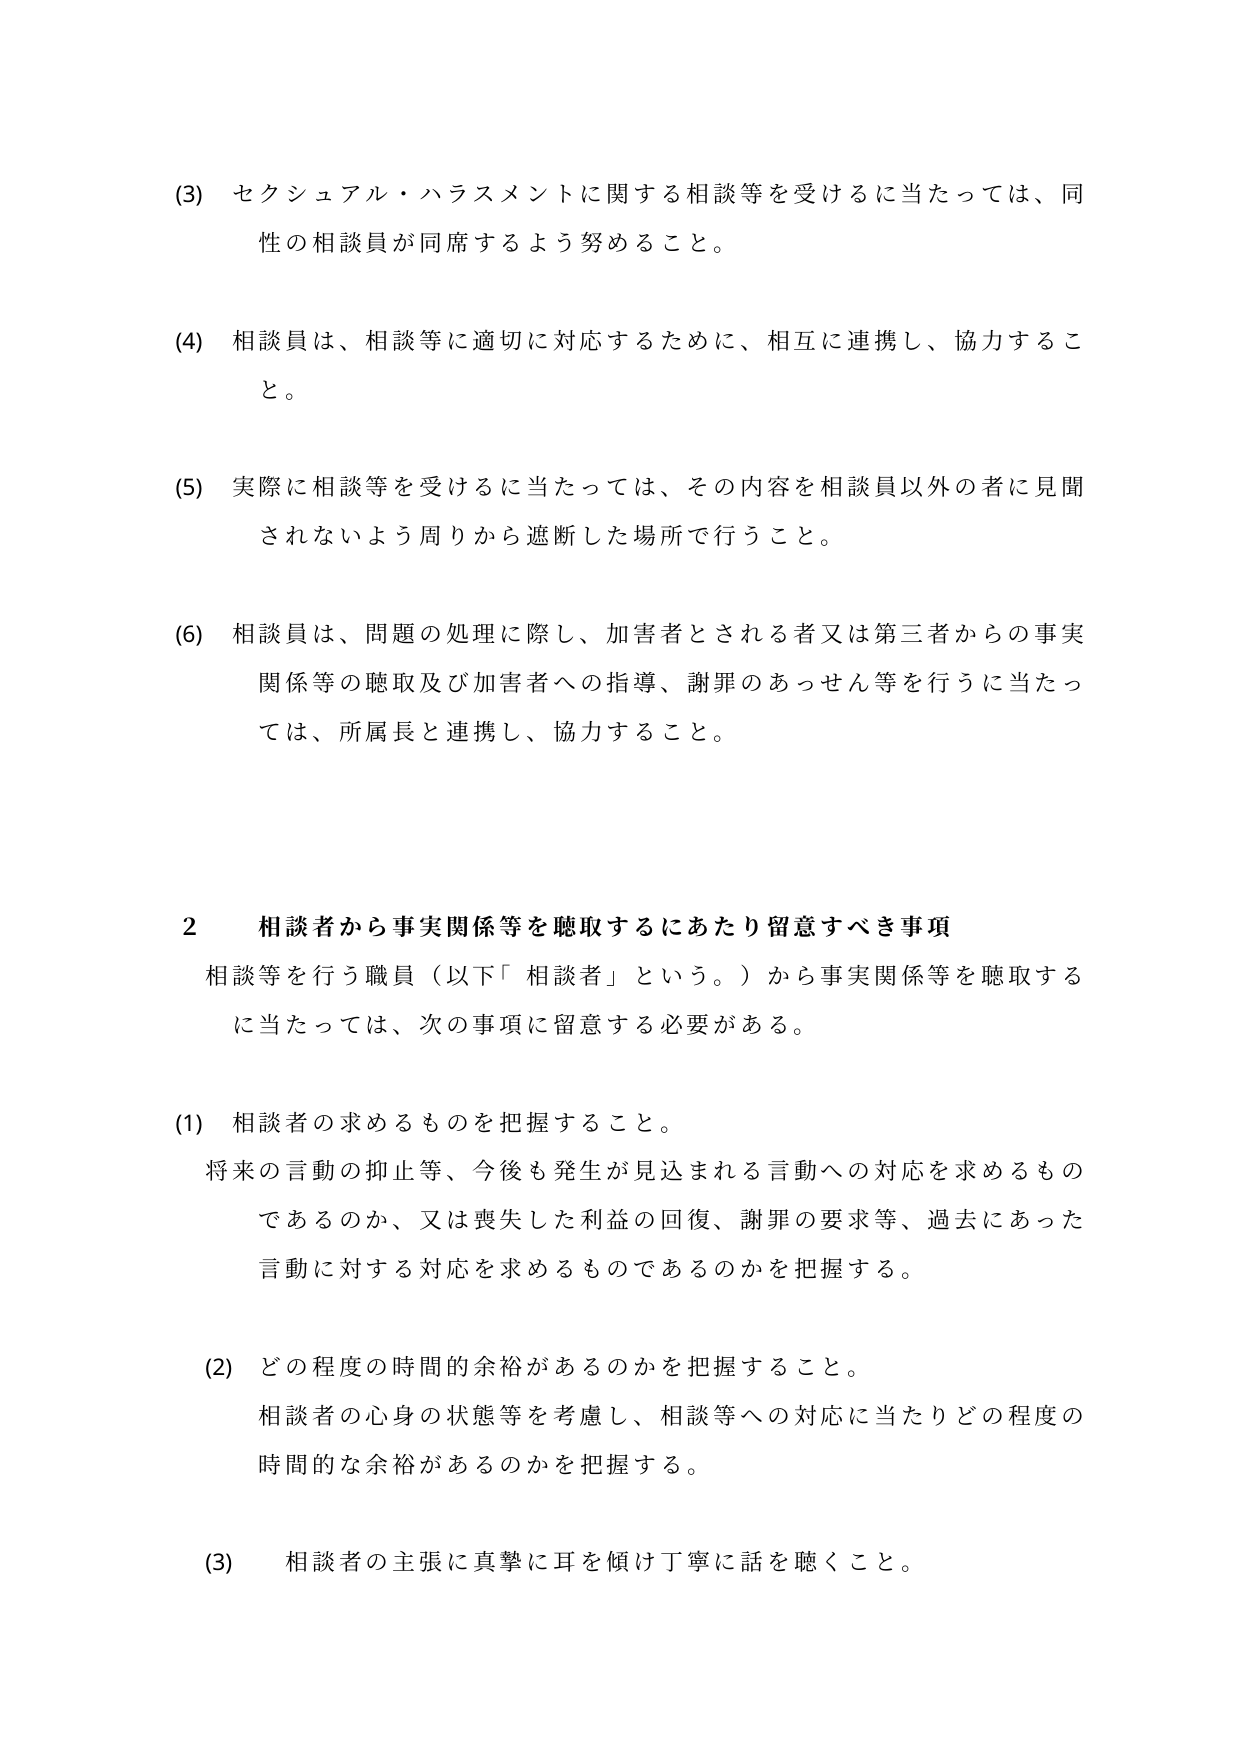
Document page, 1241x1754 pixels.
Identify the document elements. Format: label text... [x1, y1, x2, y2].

text (3) セクシュアル・ハラスメントに関する相談等を受けるに当たっては、同性の相談員が同席するよう努めること。 [152, 168, 1088, 266]
text 相談等を行う職員（以下｢相談者｣という。）から事実関係等を聴取するに当たっては、次の事項に留意する必要がある。 [152, 950, 1088, 1048]
text (2) どの程度の時間的余裕があるのかを把握すること。 [152, 1341, 1088, 1390]
text (3) 相談者の主張に真摯に耳を傾け丁寧に話を聴くこと。 [152, 1536, 1088, 1585]
text ２ 相談者から事実関係等を聴取するにあたり留意すべき事項 [152, 901, 1088, 950]
text (4) 相談員は、相談等に適切に対応するために、相互に連携し、協力すること。 [152, 315, 1088, 413]
text (1) 相談者の求めるものを把握すること。 [152, 1097, 1088, 1146]
text (5) 実際に相談等を受けるに当たっては、その内容を相談員以外の者に見聞されないよう周りから遮断した場所で行うこと。 [152, 462, 1088, 559]
text 将来の言動の抑止等、今後も発生が見込まれる言動への対応を求めるものであるのか、又は喪失した利益の回復、謝罪の要求等、過去にあった言動に対する対応を求めるものであるのかを把握する。 [152, 1146, 1088, 1292]
text 相談者の心身の状態等を考慮し、相談等への対応に当たりどの程度の時間的な余裕があるのかを把握する。 [152, 1390, 1088, 1488]
text (6) 相談員は、問題の処理に際し、加害者とされる者又は第三者からの事実関係等の聴取及び加害者への指導、謝罪のあっせん等を行うに当たっては、所属長と連携し、協力すること。 [152, 608, 1088, 755]
